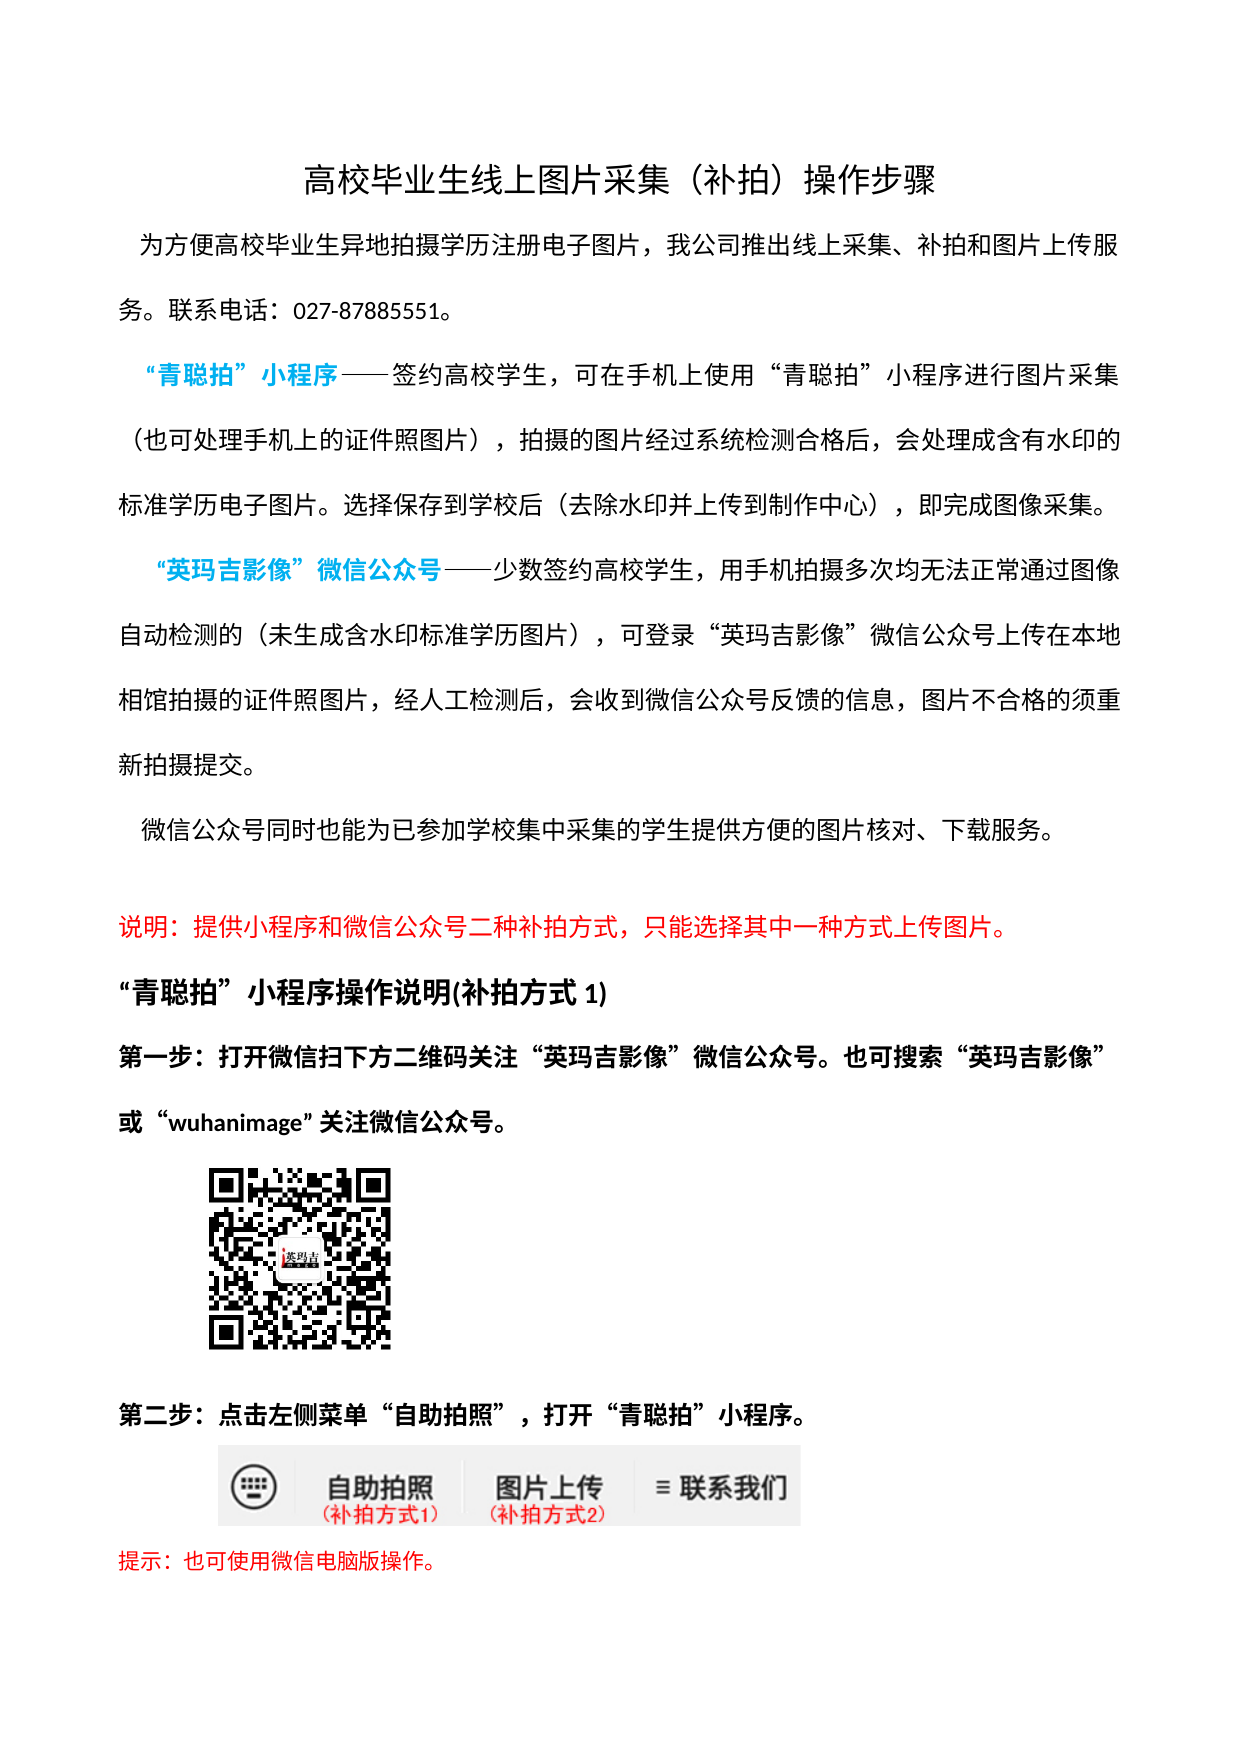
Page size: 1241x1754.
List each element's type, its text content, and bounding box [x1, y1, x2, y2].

text 高校毕业生线上图片采集（补拍）操作步骤 [118, 146, 1122, 211]
text 第一步：打开微信扫下方二维码关注“英玛吉影像”微信公众号。也可搜索“英玛吉影像”或“wuhanimage” 关注微信公众号。 [118, 1023, 1122, 1153]
text “青聪拍”小程序操作说明(补拍方式1) [118, 958, 1122, 1023]
text 微信公众号同时也能为已参加学校集中采集的学生提供方便的图片核对、下载服务。 [118, 796, 1122, 861]
text “英玛吉影像”微信公众号——少数签约高校学生，用手机拍摄多次均无法正常通过图像自动检测的（未生成含水印标准学历图片），可登录“英玛吉影像”微信公众号上传在本地相馆拍摄的证件照图片，经人工检测后，会收到微信公众号反馈的信息，图片不合格的须重新拍摄提交。 [118, 536, 1122, 796]
picture [194, 1153, 405, 1364]
text 说明：提供小程序和微信公众号二种补拍方式，只能选择其中一种方式上传图片。 [118, 893, 1122, 958]
text 提示：也可使用微信电脑版操作。 [118, 1543, 1122, 1576]
picture [218, 1445, 801, 1526]
text 为方便高校毕业生异地拍摄学历注册电子图片，我公司推出线上采集、补拍和图片上传服务。联系电话：027-87885551。 [118, 211, 1122, 341]
text “青聪拍”小程序——签约高校学生，可在手机上使用“青聪拍”小程序进行图片采集（也可处理手机上的证件照图片），拍摄的图片经过系统检测合格后，会处理成含有水印的标准学历电子图片。选择保存到学校后（去除水印并上传到制作中心），即完成图像采集。 [118, 341, 1122, 536]
text 第二步：点击左侧菜单“自助拍照”，打开“青聪拍”小程序。 [118, 1381, 1122, 1446]
